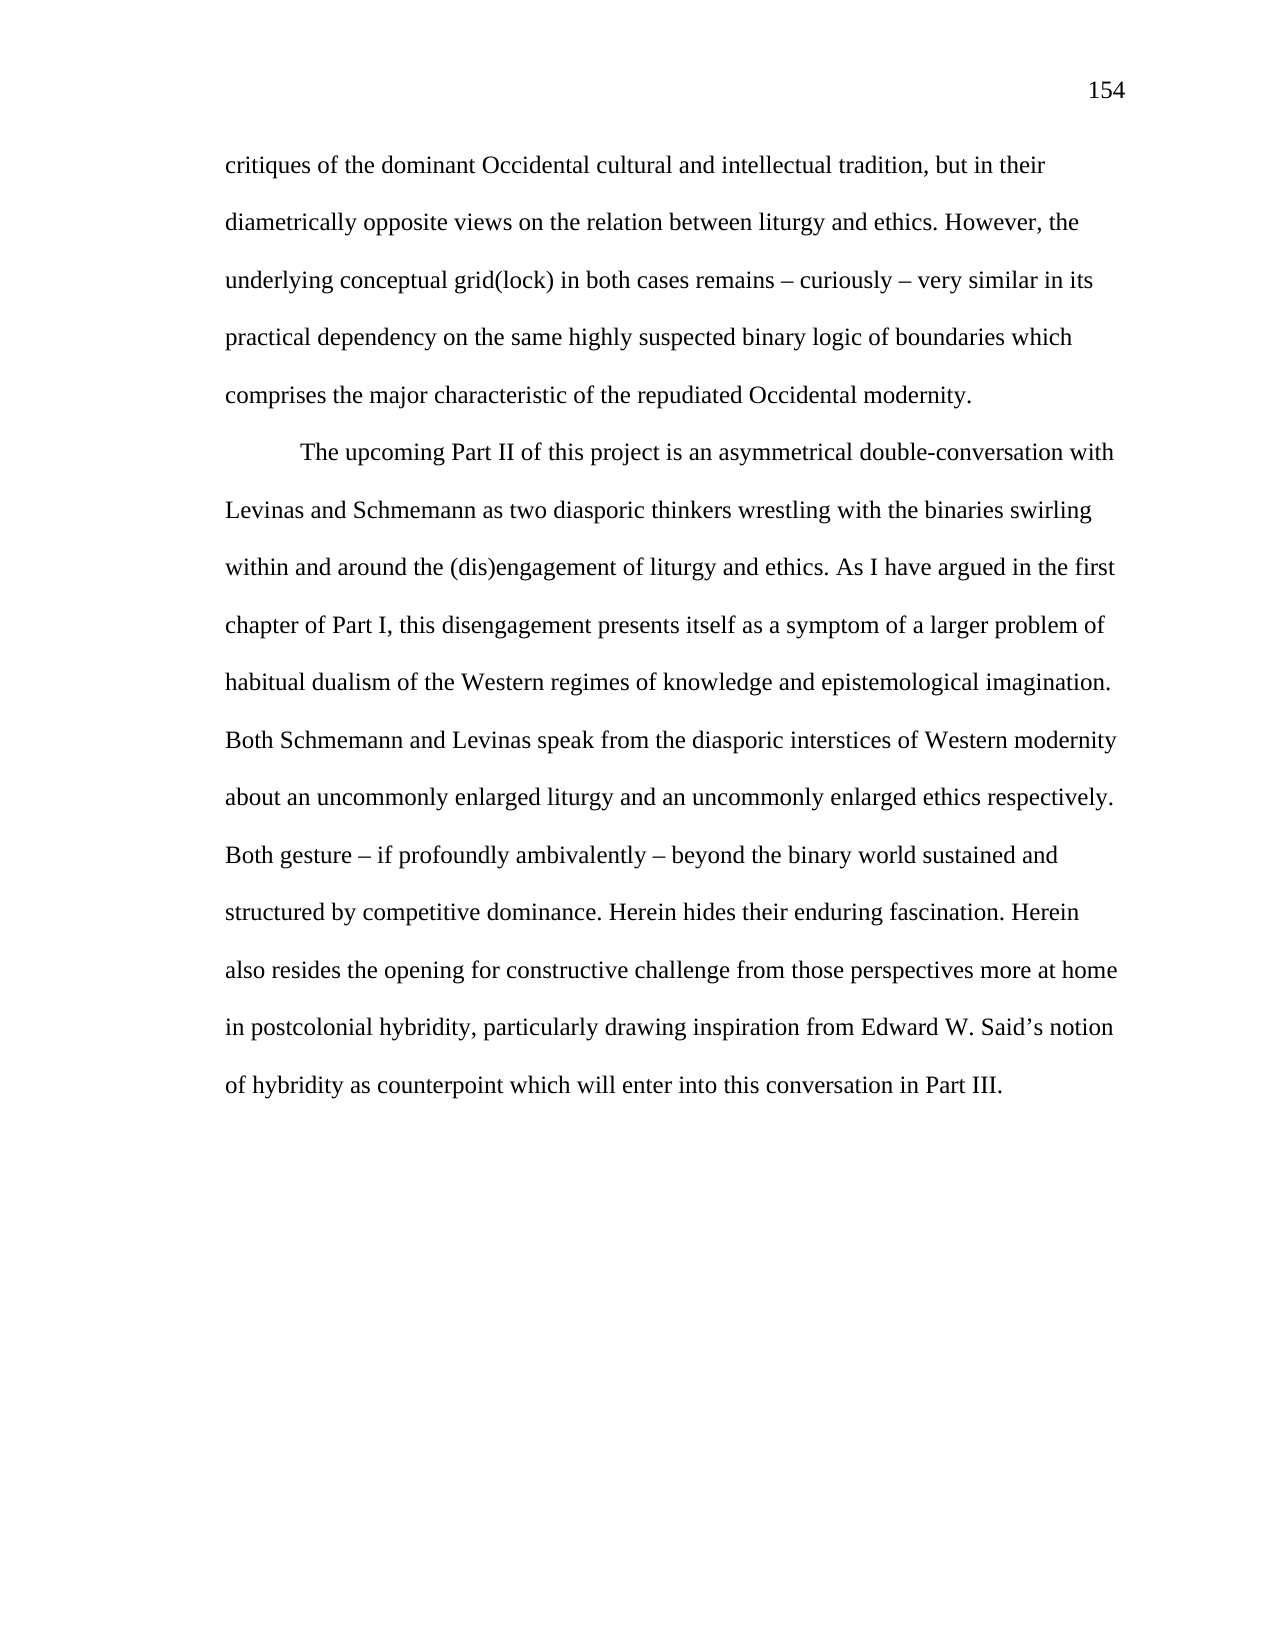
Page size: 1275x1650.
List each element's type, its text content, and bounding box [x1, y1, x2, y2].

text The upcoming Part II of this project is an asymmetrical double-conversation with Levinas and Schmemann as two diasporic thinkers wrestling with the binaries swirling within and around the (dis)engagement of liturgy and ethics. As I have argued in the first chapter of Part I, this disengagement presents itself as a symptom of a larger problem of habitual dualism of the Western regimes of knowledge and epistemological imagination. Both Schmemann and Levinas speak from the diasporic interstices of Western modernity about an uncommonly enlarged liturgy and an uncommonly enlarged ethics respectively. Both gesture – if profoundly ambivalently – beyond the binary world sustained and structured by competitive dominance. Herein hides their enduring fascination. Herein also resides the opening for constructive challenge from those perspectives more at home in postcolonial hybridity, particularly drawing inspiration from Edward W. Said’s notion of hybridity as counterpoint which will enter into this conversation in Part III. [225, 437, 1125, 1099]
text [225, 150, 1125, 409]
